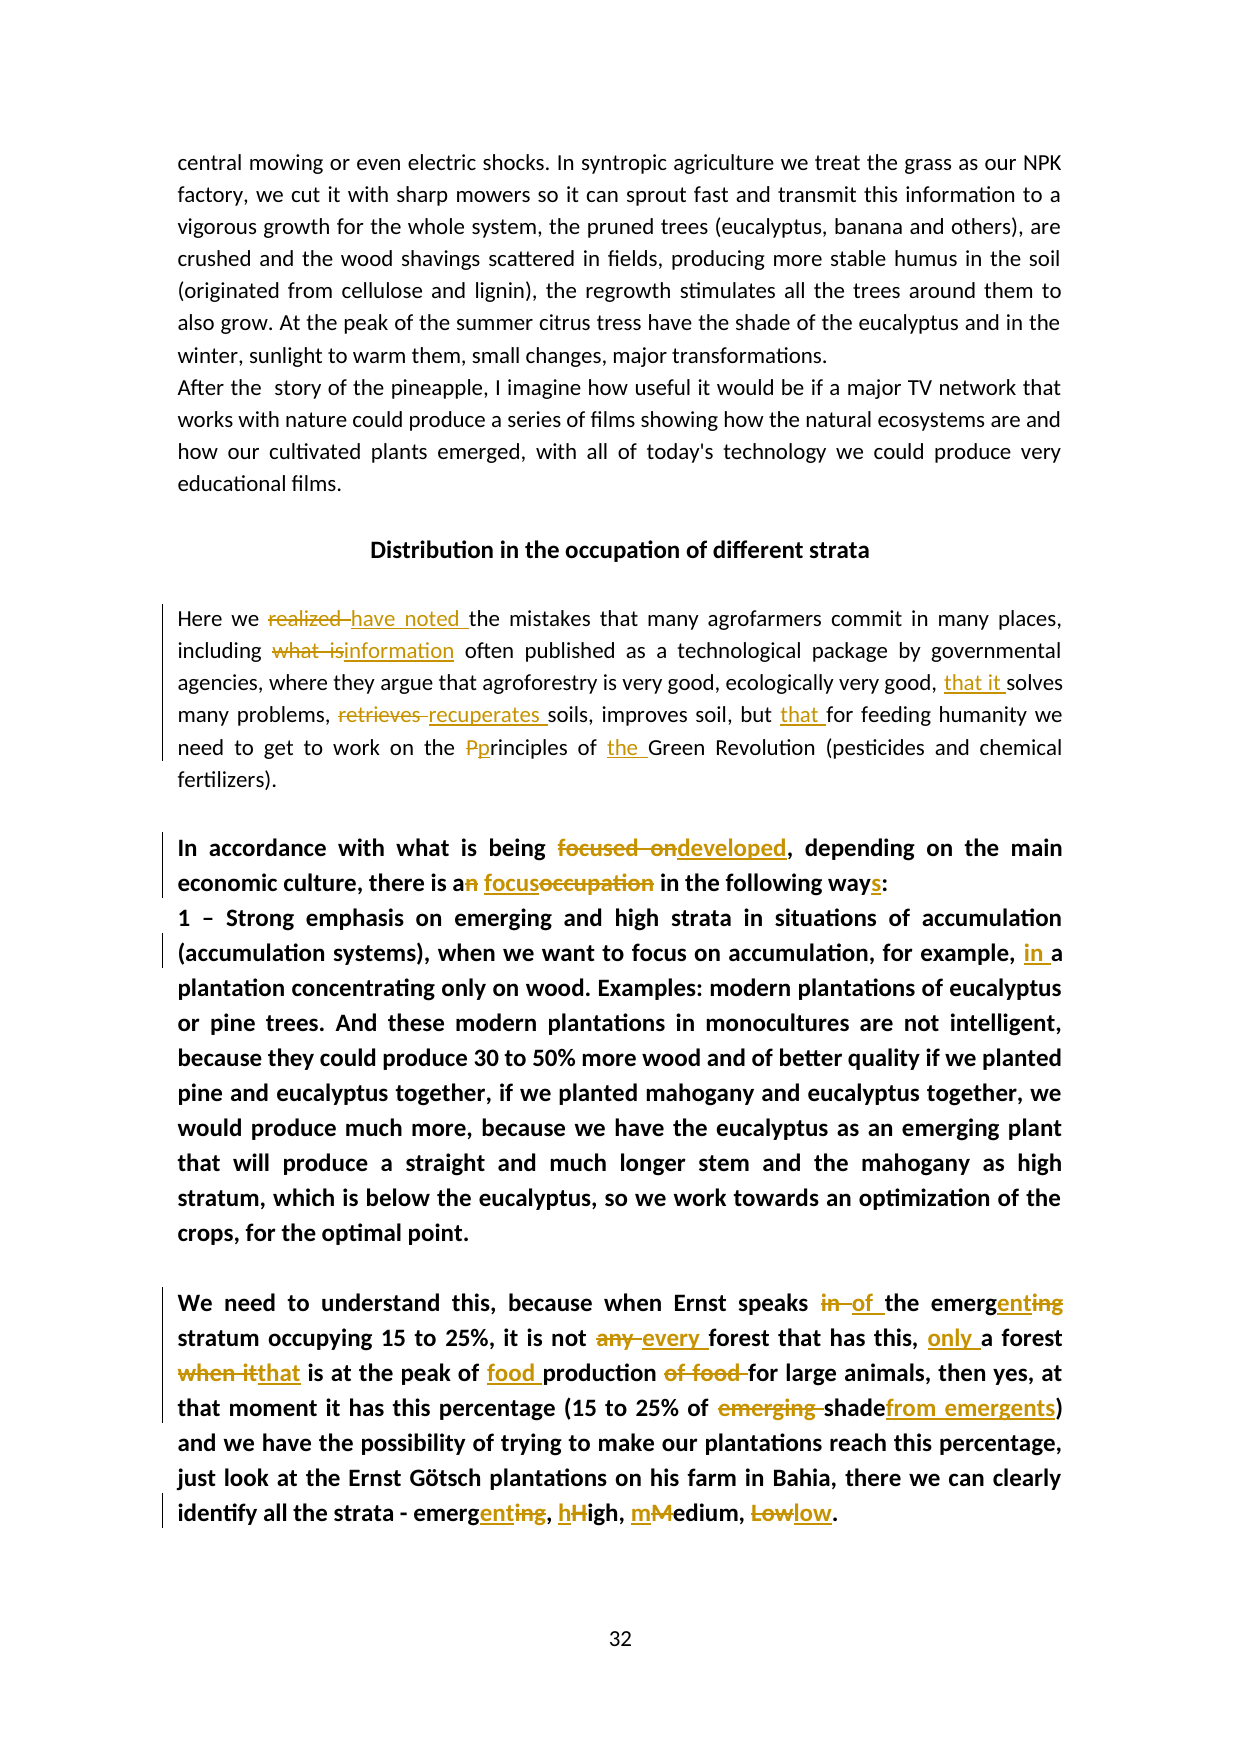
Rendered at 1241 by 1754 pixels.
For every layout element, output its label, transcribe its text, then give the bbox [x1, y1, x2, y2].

text Here we the mistakes that many agrofarmers commit in many places, including often published as a technological package by governmental agencies, where they argue that agroforestry is very good, ecologically very good, solves many problems, soils, improves soil, but for feeding humanity we need to get to work on the rinciples of Green Revolution (pesticides and chemical fertilizers). [177, 604, 1063, 793]
text We need to understand this, because when Ernst speaks the emerg stratum occupying 15 to 25%, it is not forest that has this, a forest is at the peak of production for large animals, then yes, at that moment it has this percentage (15 to 25% of shade) and we have the possibility of trying to make our plantations reach this percentage, just look at the Ernst Götsch plantations on his farm in Bahia, there we can clearly identify all the strata - emerg, igh, edium, . [177, 1287, 1063, 1527]
text 1 – Strong emphasis on emerging and high strata in situations of accumulation (accumulation systems), when we want to focus on accumulation, for example, a plantation concentrating only on wood. Examples: modern plantations of eucalyptus or pine trees. And these modern plantations in monocultures are not intelligent, because they could produce 30 to 50% more wood and of better quality if we planted pine and eucalyptus together, if we planted mahogany and eucalyptus together, we would produce much more, because we have the eucalyptus as an emerging plant that will produce a straight and much longer stem and the mahogany as high stratum, which is below the eucalyptus, so we work towards an optimization of the crops, for the optimal point. [177, 902, 1063, 1247]
text After the story of the pineapple, I imagine how useful it would be if a major TV network that works with nature could produce a series of films showing how the natural ecosystems are and how our cultivated plants emerged, with all of today's technology we could produce very educational films. [177, 373, 1063, 497]
text Distribution in the occupation of different strata [177, 534, 1063, 564]
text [177, 148, 1063, 369]
text In accordance with what is being , depending on the main economic culture, there is a in the following way: [177, 832, 1063, 897]
